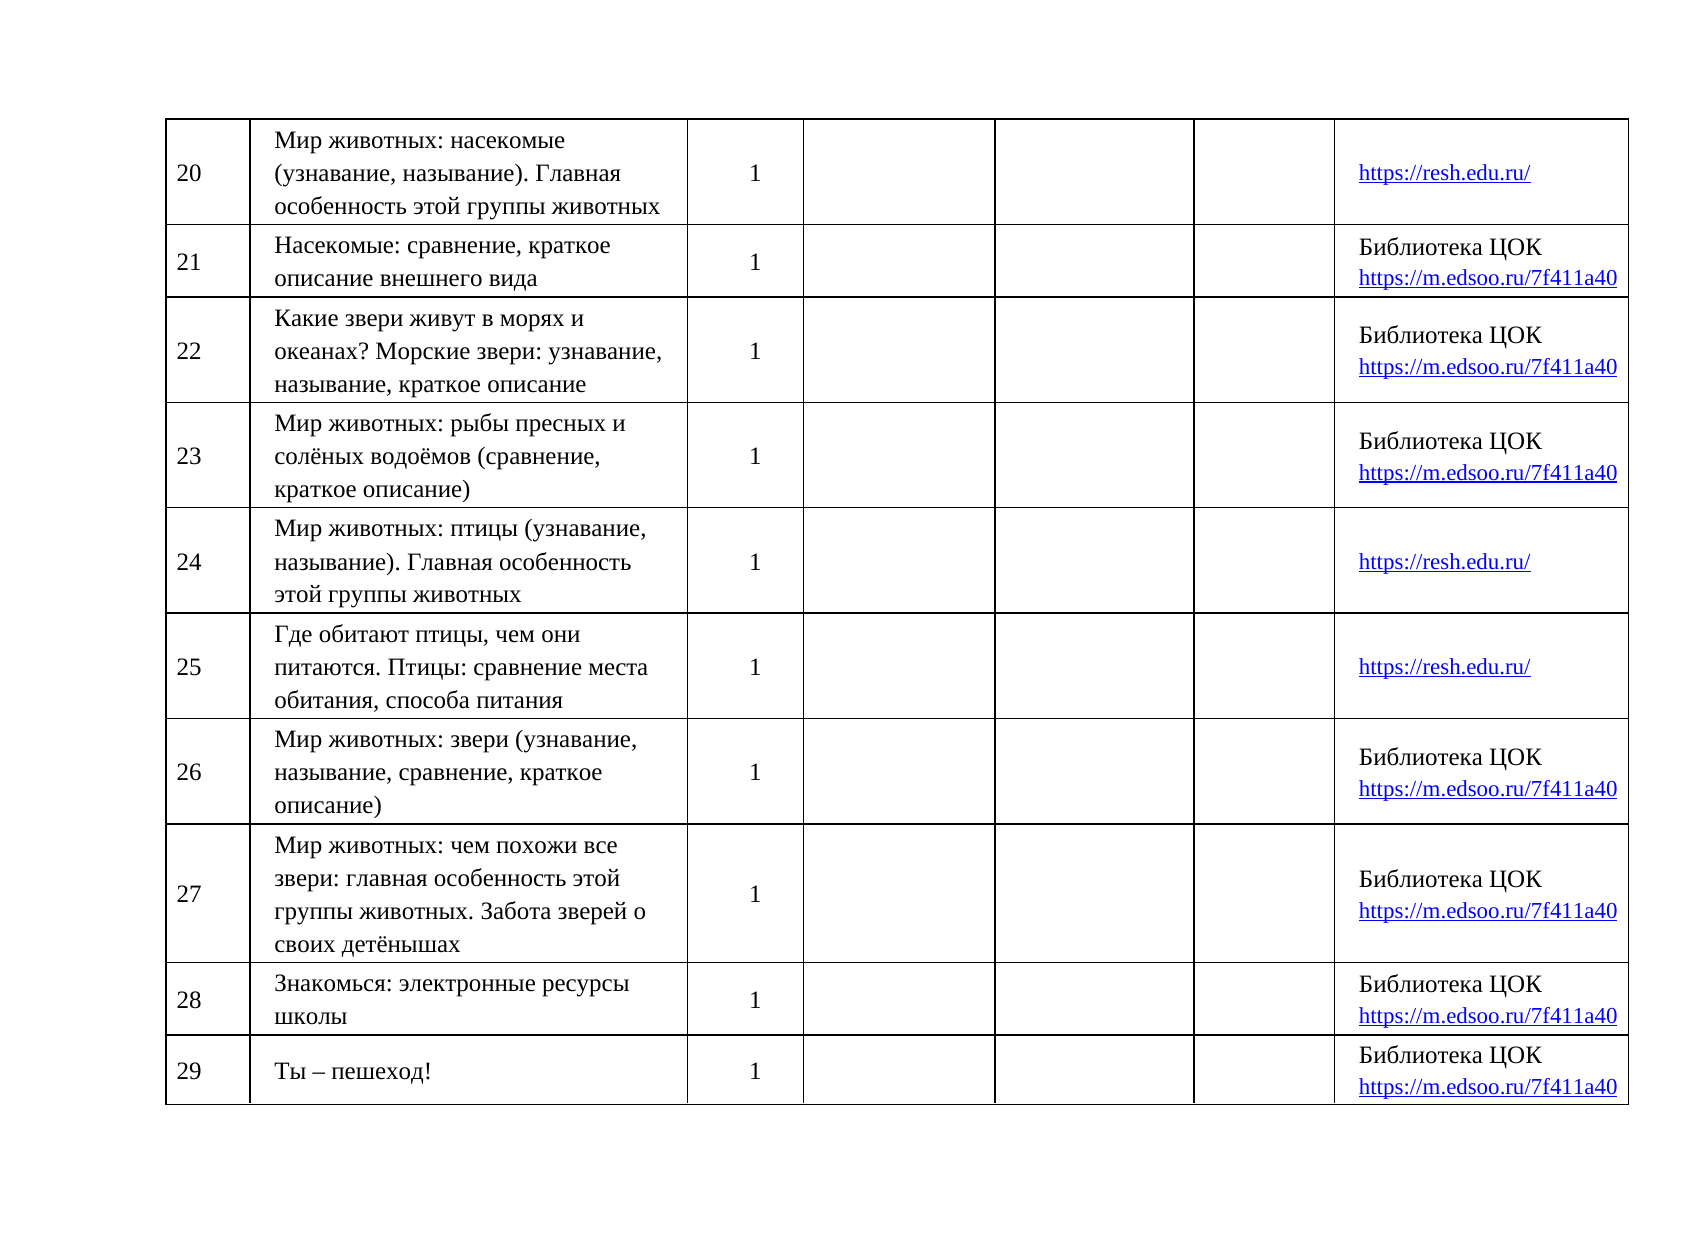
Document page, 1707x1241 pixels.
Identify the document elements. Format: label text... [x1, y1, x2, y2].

table_cell 1 [688, 825, 803, 961]
table_cell Мир животных: рыбы пресных и солёных водоёмов (сравнение, краткое описание) [251, 403, 687, 507]
table_cell Мир животных: насекомые (узнавание, называние). Главная особенность этой группы животных [251, 120, 687, 223]
table_cell [996, 298, 1193, 401]
table_cell [804, 825, 994, 961]
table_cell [1335, 120, 1628, 223]
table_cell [1335, 825, 1628, 961]
table_cell [1195, 298, 1334, 401]
table_cell [996, 719, 1193, 823]
table_cell [1195, 963, 1334, 1034]
table_cell Мир животных: птицы (узнавание, называние). Главная особенность этой группы животных [251, 508, 687, 612]
table_cell 22 [167, 298, 249, 401]
table_cell 20 [167, 120, 249, 223]
table_cell [1195, 225, 1334, 296]
table_cell [804, 1036, 994, 1103]
table_cell 27 [167, 825, 249, 961]
table_cell https://resh.edu.ru/ [1335, 508, 1628, 612]
table_cell [996, 963, 1193, 1034]
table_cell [1335, 1036, 1628, 1103]
table_cell Ты – пешеход! [251, 1036, 687, 1103]
table_cell 1 [688, 508, 803, 612]
table_cell [1195, 403, 1334, 507]
table_cell [804, 963, 994, 1034]
table_cell [996, 225, 1193, 296]
table_cell [1195, 614, 1334, 718]
table_cell [804, 614, 994, 718]
table_cell [804, 120, 994, 223]
table_cell Библиотека ЦОК https://m.edsoo.ru/7f411a40 [1335, 403, 1628, 507]
table_cell 1 [688, 614, 803, 718]
table_cell [804, 225, 994, 296]
table_cell [996, 825, 1193, 961]
table_cell [1195, 825, 1334, 961]
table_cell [1335, 963, 1628, 1034]
table_cell [996, 1036, 1193, 1103]
table_cell 1 [688, 120, 803, 223]
table_cell Библиотека ЦОК https://m.edsoo.ru/7f411a40 [1335, 719, 1628, 823]
table_cell [804, 508, 994, 612]
table_cell Какие звери живут в морях и океанах? Морские звери: узнавание, называние, краткое описание [251, 298, 687, 401]
table_cell 24 [167, 508, 249, 612]
table_cell [804, 719, 994, 823]
table_cell 1 [688, 298, 803, 401]
table_cell 29 [167, 1036, 249, 1103]
table_cell 26 [167, 719, 249, 823]
table_cell 1 [688, 719, 803, 823]
table_cell [996, 403, 1193, 507]
table_cell 1 [688, 1036, 803, 1103]
table_cell [996, 614, 1193, 718]
table_cell [996, 508, 1193, 612]
table_cell 1 [688, 963, 803, 1034]
table_cell [1195, 508, 1334, 612]
table_cell Где обитают птицы, чем они питаются. Птицы: сравнение места обитания, способа питания [251, 614, 687, 718]
table_cell https://resh.edu.ru/ [1335, 614, 1628, 718]
table_cell 25 [167, 614, 249, 718]
table_cell Мир животных: чем похожи все звери: главная особенность этой группы животных. Забота зверей о своих детёнышах [251, 825, 687, 961]
table_cell 28 [167, 963, 249, 1034]
table_cell [1195, 719, 1334, 823]
table_cell Знакомься: электронные ресурсы школы [251, 963, 687, 1034]
table_cell 21 [167, 225, 249, 296]
table_cell [1195, 120, 1334, 223]
table_cell Насекомые: сравнение, краткое описание внешнего вида [251, 225, 687, 296]
table_cell 23 [167, 403, 249, 507]
table_cell [804, 403, 994, 507]
table_cell Библиотека ЦОК https://m.edsoo.ru/7f411a40 [1335, 298, 1628, 401]
table_cell Мир животных: звери (узнавание, называние, сравнение, краткое описание) [251, 719, 687, 823]
table_cell 1 [688, 403, 803, 507]
table_cell 1 [688, 225, 803, 296]
table_cell [804, 298, 994, 401]
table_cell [1335, 225, 1628, 296]
table_cell [996, 120, 1193, 223]
table_cell [1195, 1036, 1334, 1103]
